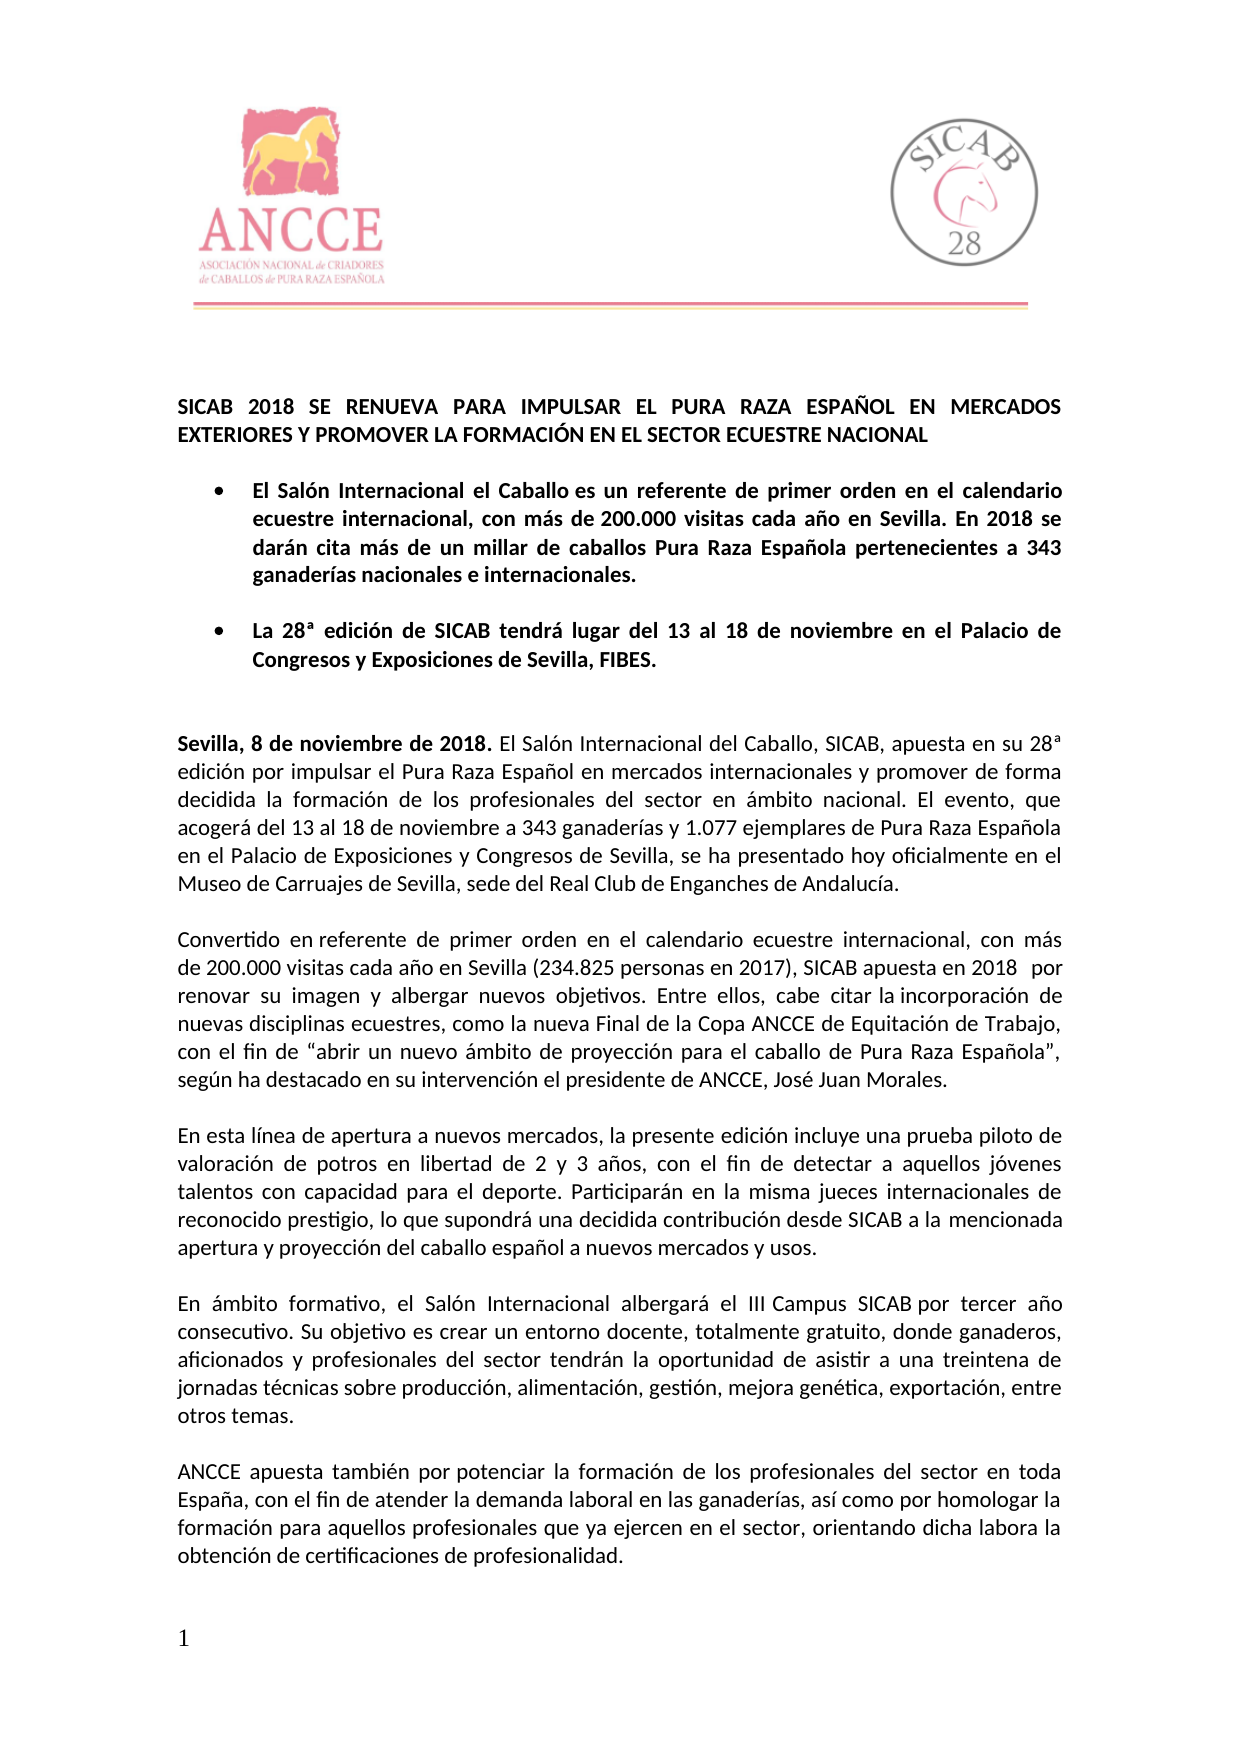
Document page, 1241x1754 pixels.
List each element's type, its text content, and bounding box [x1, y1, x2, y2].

text Sevilla, 8 de noviembre de 2018. El Salón Internacional del Caballo, SICAB, apuesta en su 28ª edición por impulsar el Pura Raza Español en mercados internacionales y promover de forma decidida la formación de los profesionales del sector en ámbito nacional. El evento, que acogerá del 13 al 18 de noviembre a 343 ganaderías y 1.077 ejemplares de Pura Raza Española en el Palacio de Exposiciones y Congresos de Sevilla, se ha presentado hoy oficialmente en el Museo de Carruajes de Sevilla, sede del Real Club de Enganches de Andalucía. [177, 729, 1063, 897]
text Convertido en referente de primer orden en el calendario ecuestre internacional, con más de 200.000 visitas cada año en Sevilla (234.825 personas en 2017), SICAB apuesta en 2018 por renovar su imagen y albergar nuevos objetivos. Entre ellos, cabe citar la incorporación de nuevas disciplinas ecuestres, como la nueva Final de la Copa ANCCE de Equitación de Trabajo, con el fin de “abrir un nuevo ámbito de proyección para el caballo de Pura Raza Española”, según ha destacado en su intervención el presidente de ANCCE, José Juan Morales. [177, 897, 1063, 1093]
list El Salón Internacional el Caballo es un referente de primer orden en el calendario ecuestre internacional, con más de 200.000 visitas cada año en Sevilla. En 2018 se darán cita más de un millar de caballos Pura Raza Española pertenecientes a 343 ganaderías nacionales e internacionales. [215, 477, 1063, 589]
text En ámbito formativo, el Salón Internacional albergará el III Campus SICAB por tercer año consecutivo. Su objetivo es crear un entorno docente, totalmente gratuito, donde ganaderos, aficionados y profesionales del sector tendrán la oportunidad de asistir a una treintena de jornadas técnicas sobre producción, alimentación, gestión, mejora genética, exportación, entre otros temas. [177, 1289, 1063, 1429]
text En esta línea de apertura a nuevos mercados, la presente edición incluye una prueba piloto de valoración de potros en libertad de 2 y 3 años, con el fin de detectar a aquellos jóvenes talentos con capacidad para el deporte. Participarán en la misma jueces internacionales de reconocido prestigio, lo que supondrá una decidida contribución desde SICAB a la mencionada apertura y proyección del caballo español a nuevos mercados y usos. [177, 1121, 1063, 1261]
list La 28ª edición de SICAB tendrá lugar del 13 al 18 de noviembre en el Palacio de Congresos y Exposiciones de Sevilla, FIBES. [215, 617, 1063, 673]
text ANCCE apuesta también por potenciar la formación de los profesionales del sector en toda España, con el fin de atender la demanda laboral en las ganaderías, así como por homologar la formación para aquellos profesionales que ya ejercen en el sector, orientando dicha labora la obtención de certificaciones de profesionalidad. [177, 1457, 1063, 1569]
picture [177, 73, 1063, 337]
text SICAB 2018 SE RENUEVA PARA IMPULSAR EL PURA RAZA ESPAÑOL EN MERCADOS EXTERIORES Y PROMOVER LA FORMACIÓN EN EL SECTOR ECUESTRE NACIONAL [177, 392, 1063, 448]
